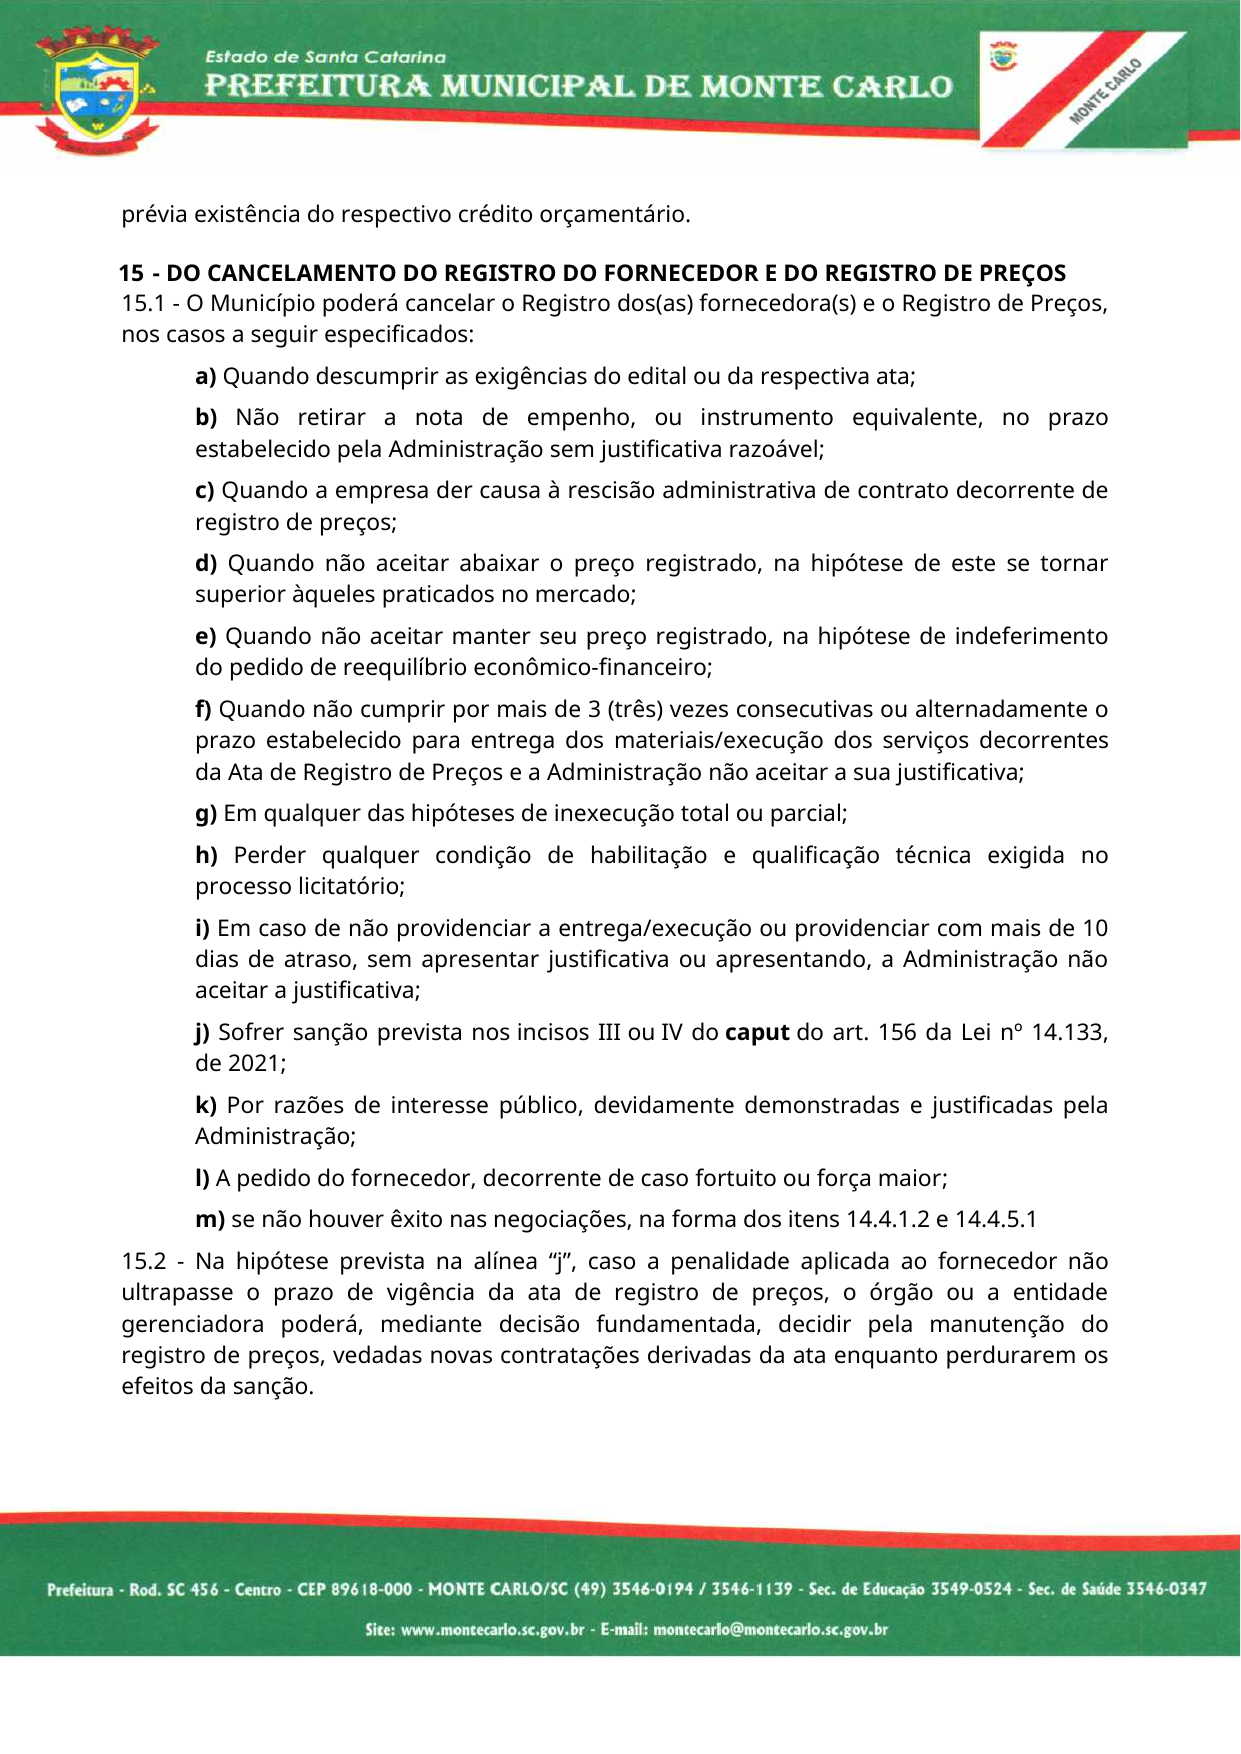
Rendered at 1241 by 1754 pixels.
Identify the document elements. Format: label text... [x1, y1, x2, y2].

text 15.2 - Na hipótese prevista na alínea “j”, caso a penalidade aplicada ao fornecedor não ultrapasse o prazo de vigência da ata de registro de preços, o órgão ou a entidade gerenciadora poderá, mediante decisão fundamentada, decidir pela manutenção do registro de preços, vedadas novas contratações derivadas da ata enquanto perdurarem os efeitos da sanção. [121, 1245, 1110, 1401]
list c) Quando a empresa der causa à rescisão administrativa de contrato decorrente de registro de preços; [195, 474, 1110, 537]
list b) Não retirar a nota de empenho, ou instrumento equivalente, no prazo estabelecido pela Administração sem justificativa razoável; [195, 401, 1110, 464]
picture [0, 1507, 1241, 1661]
list f) Quando não cumprir por mais de 3 (três) vezes consecutivas ou alternadamente o prazo estabelecido para entrega dos materiais/execução dos serviços decorrentes da Ata de Registro de Preços e a Administração não aceitar a sua justificativa; [195, 693, 1110, 787]
list a) Quando descumprir as exigências do edital ou da respectiva ata; [195, 359, 1110, 391]
list 14.6 - Não poderá ser emitida qualquer ordem de compra/serviço/nota de empenho, sem a prévia existência do respectivo crédito orçamentário. [121, 198, 1110, 229]
picture [0, 0, 1241, 171]
list k) Por razões de interesse público, devidamente demonstradas e justificadas pela Administração; [195, 1089, 1110, 1151]
list h) Perder qualquer condição de habilitação e qualificação técnica exigida no processo licitatório; [195, 839, 1110, 901]
list e) Quando não aceitar manter seu preço registrado, na hipótese de indeferimento do pedido de reequilíbrio econômico-financeiro; [195, 620, 1110, 682]
list d) Quando não aceitar abaixar o preço registrado, na hipótese de este se tornar superior àqueles praticados no mercado; [195, 547, 1110, 609]
list j) Sofrer sanção prevista nos incisos III ou IV do caput do art. 156 da Lei nº 14.133, de 2021; [195, 1016, 1110, 1078]
list m) se não houver êxito nas negociações, na forma dos itens 14.4.1.2 e 14.4.5.1 [195, 1203, 1110, 1234]
list i) Em caso de não providenciar a entrega/execução ou providenciar com mais de 10 dias de atraso, sem apresentar justificativa ou apresentando, a Administração não aceitar a justificativa; [195, 912, 1110, 1005]
list 15.1 - O Município poderá cancelar o Registro dos(as) fornecedora(s) e o Registro de Preços, nos casos a seguir especificados: [121, 287, 1110, 349]
list g) Em qualquer das hipóteses de inexecução total ou parcial; [195, 797, 1110, 828]
list l) A pedido do fornecedor, decorrente de caso fortuito ou força maior; [195, 1162, 1110, 1193]
list - DO CANCELAMENTO DO REGISTRO DO FORNECEDOR E DO REGISTRO DE PREÇOS [118, 260, 1110, 287]
